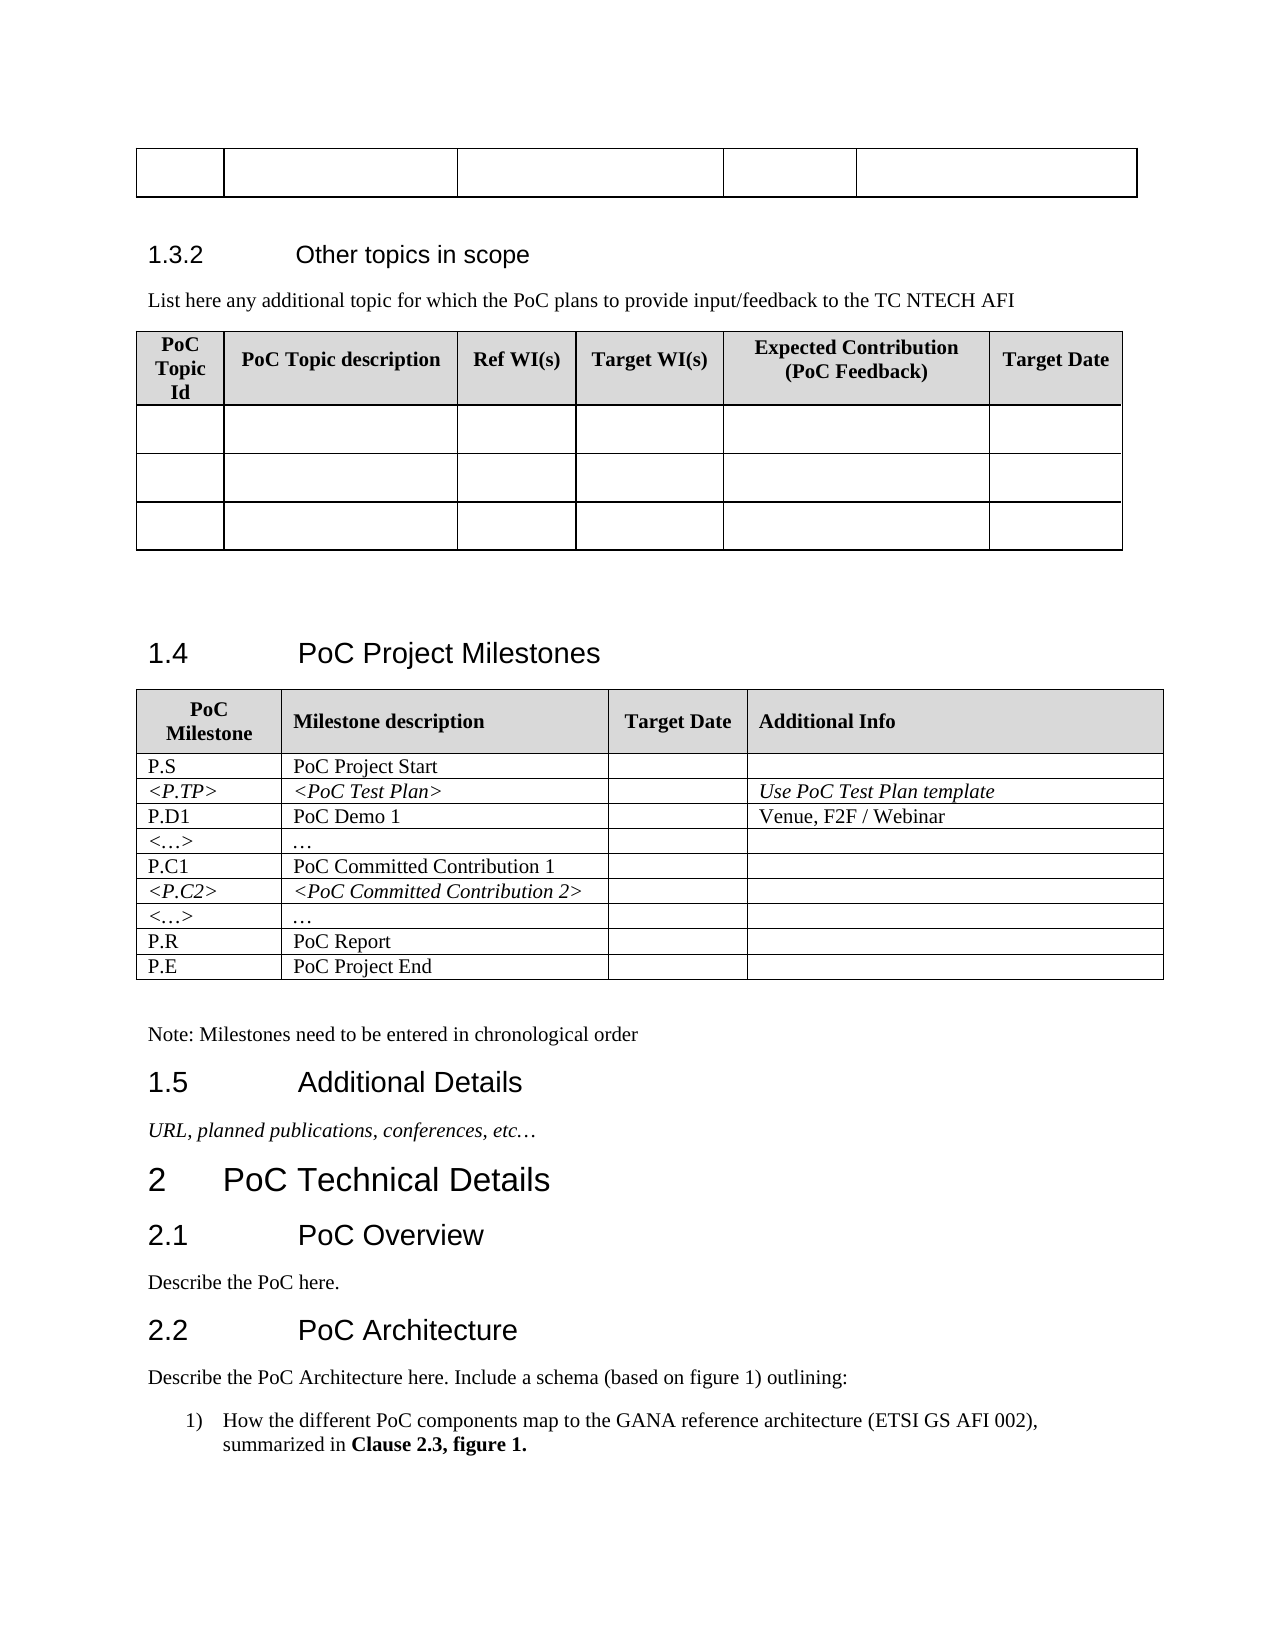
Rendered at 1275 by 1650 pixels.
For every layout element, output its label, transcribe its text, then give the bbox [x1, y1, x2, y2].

table_cell [458, 149, 723, 196]
list 1.5 Additional Details [148, 1065, 1127, 1099]
table_cell [748, 854, 1163, 878]
table_cell [724, 149, 856, 196]
table_cell [609, 829, 747, 853]
text Note: Milestones need to be entered in chronological order [148, 1022, 1127, 1046]
table_cell [748, 904, 1163, 928]
table_cell [724, 454, 989, 501]
table_header Target WI(s) [577, 332, 723, 404]
table_header PoC Milestone [137, 690, 281, 753]
table_cell [577, 406, 723, 453]
text List here any additional topic for which the PoC plans to provide input/feedback to the TC NTECH AFI [148, 288, 1127, 312]
table_cell PoC Project End [282, 955, 608, 978]
table_cell … [282, 904, 608, 928]
table_cell [748, 955, 1163, 978]
table_cell [748, 929, 1163, 953]
table_header Milestone description [282, 690, 608, 753]
table_cell [137, 406, 223, 453]
table_cell [225, 149, 457, 196]
table_cell [724, 406, 989, 453]
list 2.2 PoC Architecture [148, 1313, 1127, 1346]
table_header Target Date [990, 332, 1122, 404]
table_header Ref WI(s) [458, 332, 575, 404]
table_cell PoC Report [282, 929, 608, 953]
table_cell … [282, 829, 608, 853]
table_cell [748, 829, 1163, 853]
table_cell PoC Project Start [282, 754, 608, 778]
table_cell <…> [137, 829, 281, 853]
table_cell [748, 754, 1163, 778]
table_header PoC Topic Id [137, 332, 223, 404]
table_cell [748, 879, 1163, 903]
table_cell [724, 503, 989, 549]
table_cell [990, 501, 1122, 549]
table_cell <PoC Test Plan> [282, 779, 608, 803]
table_cell PoC Committed Contribution 1 [282, 854, 608, 878]
table_cell [137, 503, 223, 549]
table_cell [137, 149, 223, 196]
table_cell P.R [137, 929, 281, 953]
table_cell <PoC Committed Contribution 2> [282, 879, 608, 903]
list 2.1 PoC Overview [148, 1217, 1127, 1251]
list 2 PoC Technical Details [148, 1160, 1127, 1199]
table_cell [857, 149, 1136, 196]
table_cell [609, 879, 747, 903]
table_header Target Date [609, 690, 747, 753]
list How the different PoC components map to the GANA reference architecture (ETSI GS AFI 002), summarized in Clause 2.3, figure 1. [185, 1408, 1127, 1456]
table_cell [990, 404, 1122, 453]
table_cell [225, 406, 457, 453]
table_cell [990, 453, 1122, 501]
table_header Expected Contribution (PoC Feedback) [724, 332, 989, 404]
table_cell [577, 454, 723, 501]
table_cell [609, 955, 747, 978]
table_cell [609, 904, 747, 928]
text Describe the PoC here. [148, 1270, 1127, 1294]
table_cell P.D1 [137, 804, 281, 828]
table_cell <P.C2> [137, 879, 281, 903]
table_cell [137, 454, 223, 501]
table_cell [609, 779, 747, 803]
table_cell Venue, F2F / Webinar [748, 804, 1163, 828]
table_cell [225, 454, 457, 501]
table_cell [225, 503, 457, 549]
table_cell [609, 854, 747, 878]
table_header Additional Info [748, 690, 1163, 753]
table_header PoC Topic description [225, 332, 457, 404]
table_cell [609, 804, 747, 828]
table_cell [458, 406, 575, 453]
table_cell P.S [137, 754, 281, 778]
text 1.3.2 Other topics in scope [148, 240, 1127, 269]
list 1.4 PoC Project Milestones [148, 637, 1127, 670]
table_cell P.E [137, 955, 281, 978]
text Describe the PoC Architecture here. Include a schema (based on figure 1) outlining: [148, 1365, 1127, 1389]
table_cell [609, 929, 747, 953]
table_cell PoC Demo 1 [282, 804, 608, 828]
table_cell [458, 454, 575, 501]
table_cell P.C1 [137, 854, 281, 878]
table_cell [577, 503, 723, 549]
table_cell <P.TP> [137, 779, 281, 803]
table_cell [458, 503, 575, 549]
table_cell <…> [137, 904, 281, 928]
table_cell Use PoC Test Plan template [748, 779, 1163, 803]
text URL, planned publications, conferences, etc… [148, 1117, 1127, 1142]
table_cell [609, 754, 747, 778]
